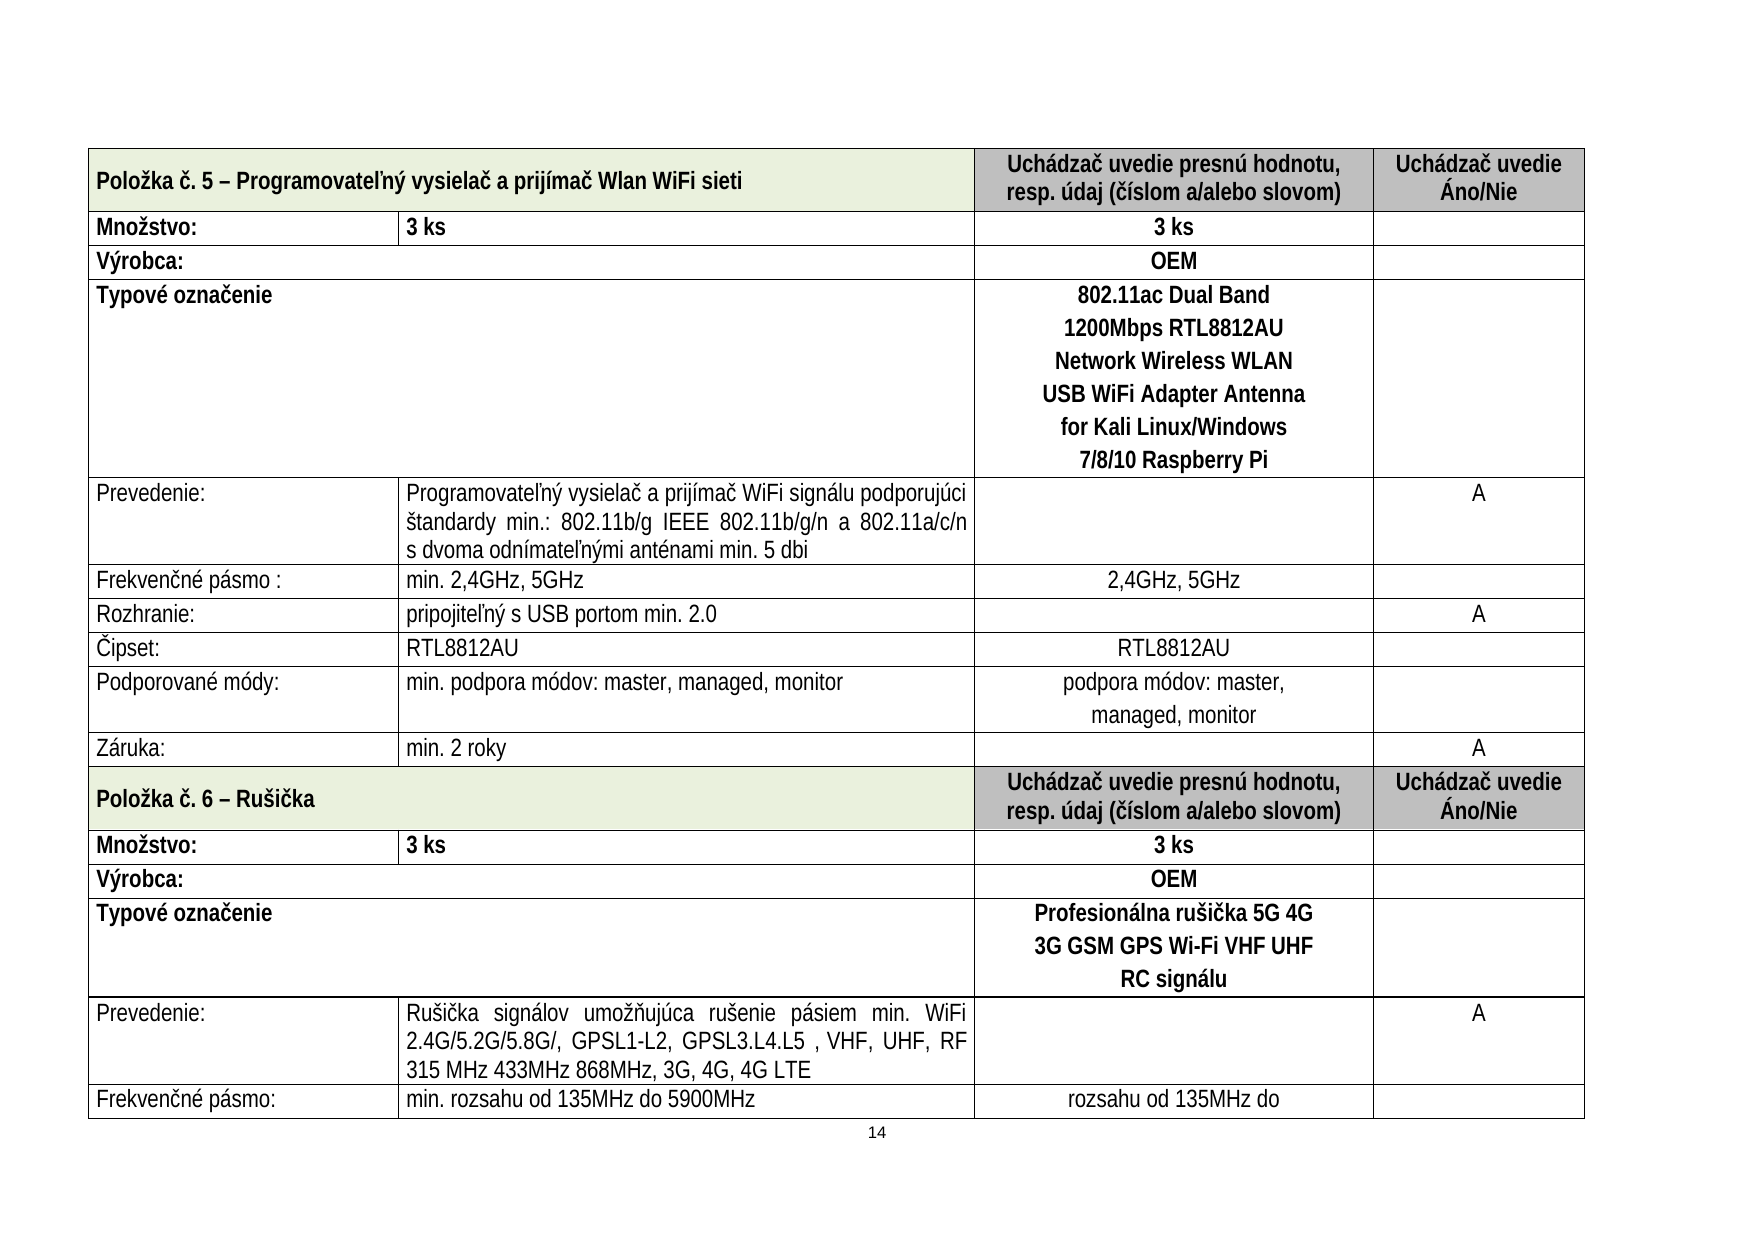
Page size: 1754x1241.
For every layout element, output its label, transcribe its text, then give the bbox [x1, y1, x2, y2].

table_cell [1374, 565, 1584, 598]
table_cell A [1374, 998, 1584, 1083]
table_cell [1374, 899, 1584, 996]
table_cell Množstvo: [89, 212, 398, 245]
table_cell min. podpora módov: master, managed, monitor [399, 667, 974, 732]
table_cell [975, 733, 1373, 766]
table_cell Položka č. 5 – Programovateľný vysielač a prijímač Wlan WiFi sieti [89, 149, 974, 211]
table_cell min. 2,4GHz, 5GHz [399, 565, 974, 598]
table_cell Uchádzač uvedie presnú hodnotu, resp. údaj (číslom a/alebo slovom) [975, 767, 1373, 829]
table_cell 3 ks [399, 831, 974, 863]
table_cell Položka č. 6 – Rušička [89, 767, 974, 829]
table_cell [975, 1085, 1373, 1117]
table_cell Výrobca: [89, 865, 974, 897]
table_cell pripojiteľný s USB portom min. 2.0 [399, 599, 974, 632]
table_cell Typové označenie [89, 899, 974, 996]
table_cell Programovateľný vysielač a prijímač WiFi signálu podporujúci štandardy min.: 802.11b/g IEEE 802.11b/g/n a 802.11a/c/n s dvoma odnímateľnými anténami min. 5 dbi [399, 478, 974, 564]
table_cell 802.11ac Dual Band 1200Mbps RTL8812AU Network Wireless WLAN USB WiFi Adapter Antenna for Kali Linux/Windows 7/8/10 Raspberry Pi [975, 280, 1373, 477]
table_cell Profesionálna rušička 5G 4G 3G GSM GPS Wi-Fi VHF UHF RC signálu [975, 899, 1373, 996]
table_cell Podporované módy: [89, 667, 398, 732]
table_cell A [1374, 733, 1584, 766]
table_cell [1374, 212, 1584, 245]
table_cell Uchádzač uvedie Áno/Nie [1374, 149, 1584, 211]
table_cell Frekvenčné pásmo : [89, 565, 398, 598]
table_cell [399, 1085, 974, 1117]
table_cell OEM [975, 865, 1373, 897]
table_cell [1374, 1085, 1584, 1117]
table_cell 3 ks [975, 212, 1373, 245]
table_cell Uchádzač uvedie presnú hodnotu, resp. údaj (číslom a/alebo slovom) [975, 149, 1373, 211]
table_cell RTL8812AU [399, 633, 974, 666]
table_cell 3 ks [975, 831, 1373, 863]
table_cell Záruka: [89, 733, 398, 766]
table_cell Prevedenie: [89, 998, 398, 1083]
table_cell Prevedenie: [89, 478, 398, 564]
table_cell [975, 478, 1373, 564]
table_cell Čipset: [89, 633, 398, 666]
table_cell [1374, 865, 1584, 897]
table_cell [1374, 667, 1584, 732]
table_cell min. 2 roky [399, 733, 974, 766]
table_cell Rušička signálov umožňujúca rušenie pásiem min. WiFi 2.4G/5.2G/5.8G/, GPSL1-L2, GPSL3.L4.L5 , VHF, UHF, RF 315 MHz 433MHz 868MHz, 3G, 4G, 4G LTE [399, 998, 974, 1083]
table_cell Uchádzač uvedie Áno/Nie [1374, 767, 1584, 829]
table_cell [975, 998, 1373, 1083]
table_cell Typové označenie [89, 280, 974, 477]
table_cell 2,4GHz, 5GHz [975, 565, 1373, 598]
table_cell 3 ks [399, 212, 974, 245]
table_cell Frekvenčné pásmo: [89, 1085, 398, 1117]
table_cell [1374, 246, 1584, 279]
table_cell A [1374, 599, 1584, 632]
table_cell Rozhranie: [89, 599, 398, 632]
table_cell [1374, 831, 1584, 863]
table_cell [1374, 633, 1584, 666]
table_cell podpora módov: master, managed, monitor [975, 667, 1373, 732]
table_cell RTL8812AU [975, 633, 1373, 666]
table_cell A [1374, 478, 1584, 564]
table_cell [1374, 280, 1584, 477]
table_cell [975, 599, 1373, 632]
table_cell OEM [975, 246, 1373, 279]
table_cell Množstvo: [89, 831, 398, 863]
table_cell Výrobca: [89, 246, 974, 279]
